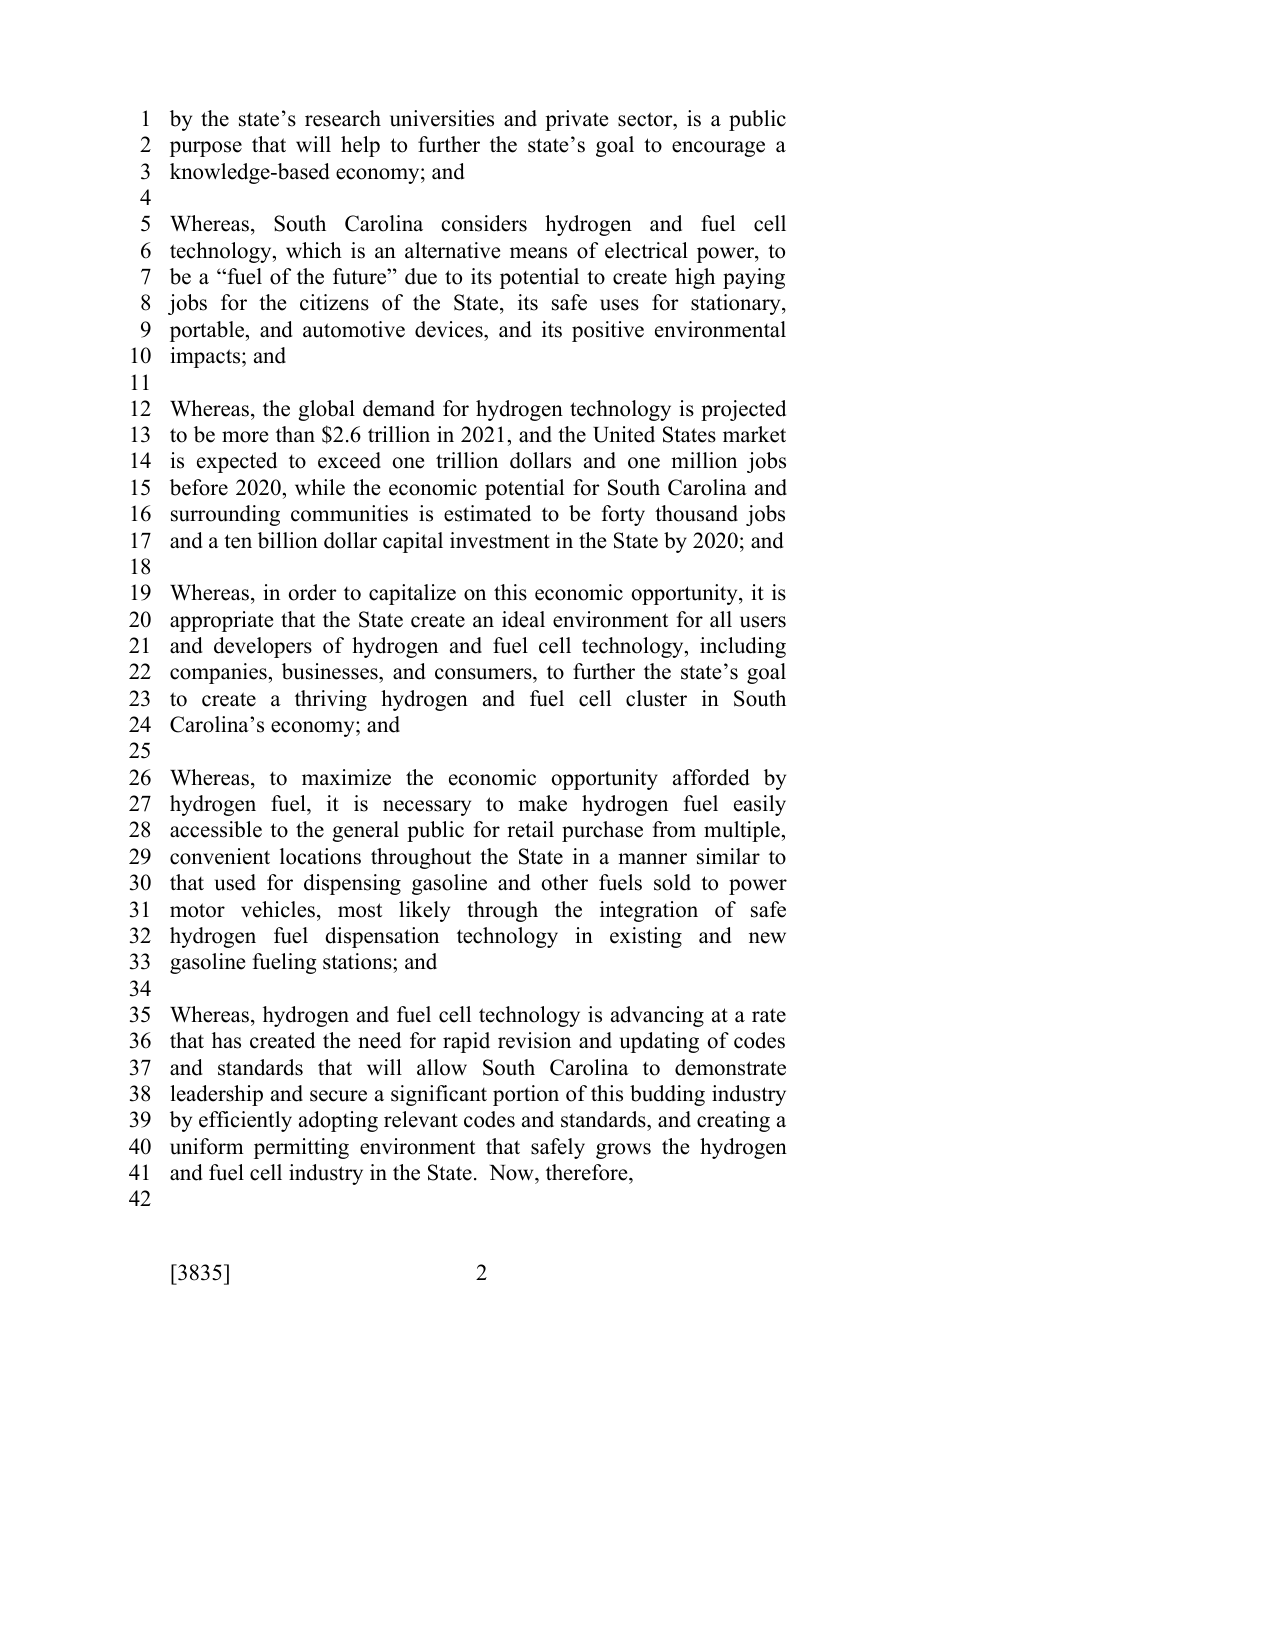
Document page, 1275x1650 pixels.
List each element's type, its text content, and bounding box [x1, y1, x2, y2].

text Whereas, the global demand for hydrogen technology is projected to be more than $2.6 trillion in 2021, and the United States market is expected to exceed one trillion dollars and one million jobs before 2020, while the economic potential for South Carolina and surrounding communities is estimated to be forty thousand jobs and a ten billion dollar capital investment in the State by 2020; and [169, 395, 787, 553]
text Whereas, South Carolina considers hydrogen and fuel cell technology, which is an alternative means of electrical power, to be a “fuel of the future” due to its potential to create high paying jobs for the citizens of the State, its safe uses for stationary, portable, and automotive devices, and its positive environmental impacts; and [169, 210, 787, 368]
text Whereas, to maximize the economic opportunity afforded by hydrogen fuel, it is necessary to make hydrogen fuel easily accessible to the general public for retail purchase from multiple, convenient locations throughout the State in a manner similar to that used for dispensing gasoline and other fuels sold to power motor vehicles, most likely through the integration of safe hydrogen fuel dispensation technology in existing and new gasoline fueling stations; and [169, 764, 787, 975]
text Whereas, hydrogen and fuel cell technology is advancing at a rate that has created the need for rapid revision and updating of codes and standards that will allow South Carolina to demonstrate leadership and secure a significant portion of this budding industry by efficiently adopting relevant codes and standards, and creating a uniform permitting environment that safely grows the hydrogen and fuel cell industry in the State. Now, therefore, [169, 1001, 787, 1186]
text Whereas, in order to capitalize on this economic opportunity, it is appropriate that the State create an ideal environment for all users and developers of hydrogen and fuel cell technology, including companies, businesses, and consumers, to further the state’s goal to create a thriving hydrogen and fuel cell cluster in South Carolina’s economy; and [169, 579, 787, 737]
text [169, 105, 787, 184]
